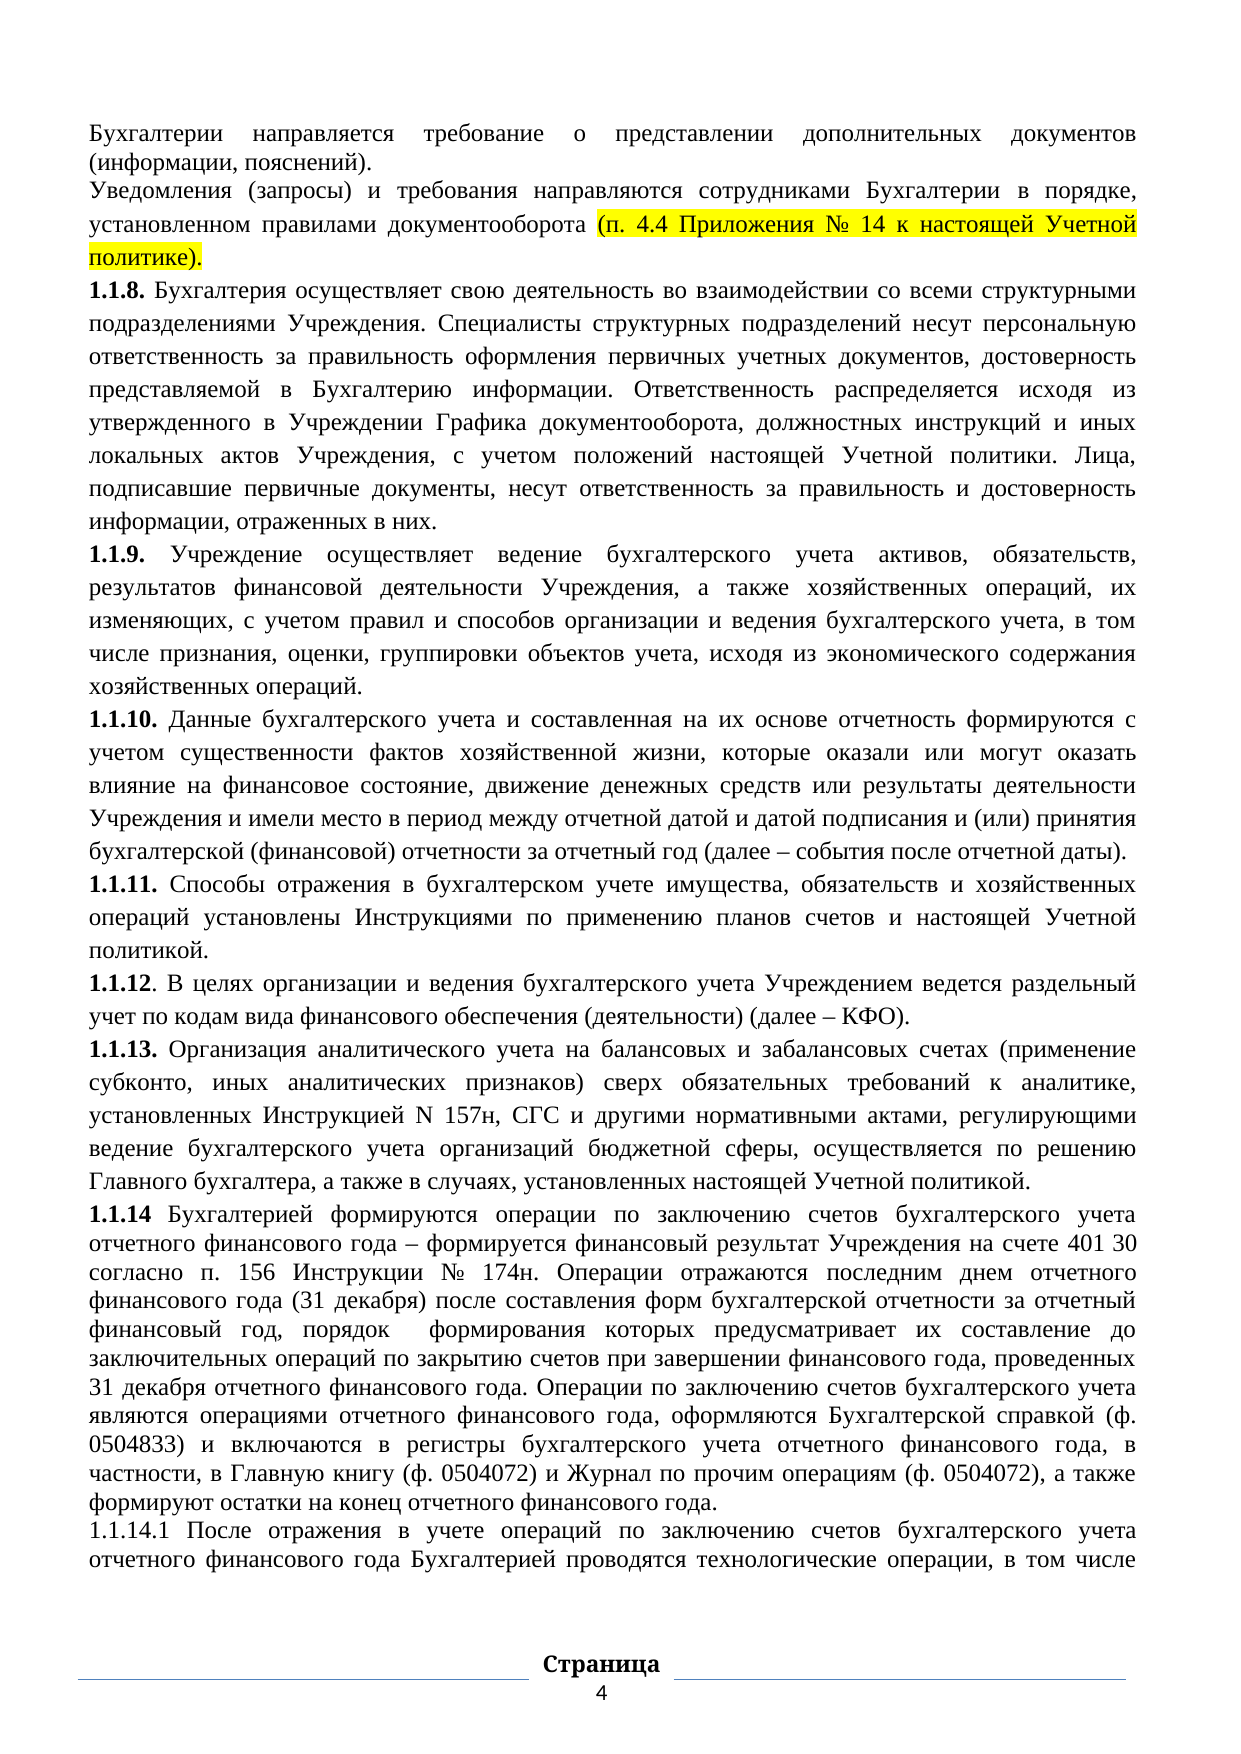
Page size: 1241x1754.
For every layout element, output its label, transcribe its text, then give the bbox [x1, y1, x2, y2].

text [89, 1516, 1137, 1573]
text Уведомления (запросы) и требования направляются сотрудниками Бухгалтерии в порядке, установленном правилами документооборота (п. 4.4 Приложения № 14 к настоящей Учетной политике). [89, 237, 1137, 270]
text 1.1.10. Данные бухгалтерского учета и составленная на их основе отчетность формируются с учетом существенности фактов хозяйственной жизни, которые оказали или могут оказать влияние на финансовое состояние, движение денежных средств или результаты деятельности Учреждения и имели место в период между отчетной датой и датой подписания и (или) принятия бухгалтерской (финансовой) отчетности за отчетный год (далее – события после отчетной даты). [89, 704, 1137, 865]
text Уведомления (запросы) и требования направляются сотрудниками Бухгалтерии в порядке, установленном правилами документооборота (п. 4.4 Приложения № 14 к настоящей Учетной политике). [89, 176, 1137, 209]
text 1.1.14 Бухгалтерией формируются операции по заключению счетов бухгалтерского учета отчетного финансового года – формируется финансовый результат Учреждения на счете 401 30 согласно п. 156 Инструкции № 174н. Операции отражаются последним днем отчетного финансового года (31 декабря) после составления форм бухгалтерской отчетности за отчетный финансовый год, порядок формирования которых предусматривает их составление до заключительных операций по закрытию счетов при завершении финансового года, проведенных 31 декабря отчетного финансового года. Операции по заключению счетов бухгалтерского учета являются операциями отчетного финансового года, оформляются Бухгалтерской справкой (ф. 0504833) и включаются в регистры бухгалтерского учета отчетного финансового года, в частности, в Главную книгу (ф. 0504072) и Журнал по прочим операциям (ф. 0504072), а также формируют остатки на конец отчетного финансового года. [89, 1199, 1137, 1516]
text 1.1.11. Способы отражения в бухгалтерском учете имущества, обязательств и хозяйственных операций установлены Инструкциями по применению планов счетов и настоящей Учетной политикой. [89, 869, 1137, 964]
text 1.1.13. Организация аналитического учета на балансовых и забалансовых счетах (применение субконто, иных аналитических признаков) сверх обязательных требований к аналитике, установленных Инструкцией N 157н, СГС и другими нормативными актами, регулирующими ведение бухгалтерского учета организаций бюджетной сферы, осуществляется по решению Главного бухгалтера, а также в случаях, установленных настоящей Учетной политикой. [89, 1034, 1137, 1195]
text 1.1.12. В целях организации и ведения бухгалтерского учета Учреждением ведется раздельный учет по кодам вида финансового обеспечения (деятельности) (далее – КФО). [89, 968, 1137, 1030]
text 1.1.9. Учреждение осуществляет ведение бухгалтерского учета активов, обязательств, результатов финансовой деятельности Учреждения, а также хозяйственных операций, их изменяющих, с учетом правил и способов организации и ведения бухгалтерского учета, в том числе признания, оценки, группировки объектов учета, исходя из экономического содержания хозяйственных операций. [89, 539, 1137, 700]
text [89, 118, 1137, 176]
text 1.1.8. Бухгалтерия осуществляет свою деятельность во взаимодействии со всеми структурными подразделениями Учреждения. Специалисты структурных подразделений несут персональную ответственность за правильность оформления первичных учетных документов, достоверность представляемой в Бухгалтерию информации. Ответственность распределяется исходя из утвержденного в Учреждении Графика документооборота, должностных инструкций и иных локальных актов Учреждения, с учетом положений настоящей Учетной политики. Лица, подписавшие первичные документы, несут ответственность за правильность и достоверность информации, отраженных в них. [89, 275, 1137, 534]
